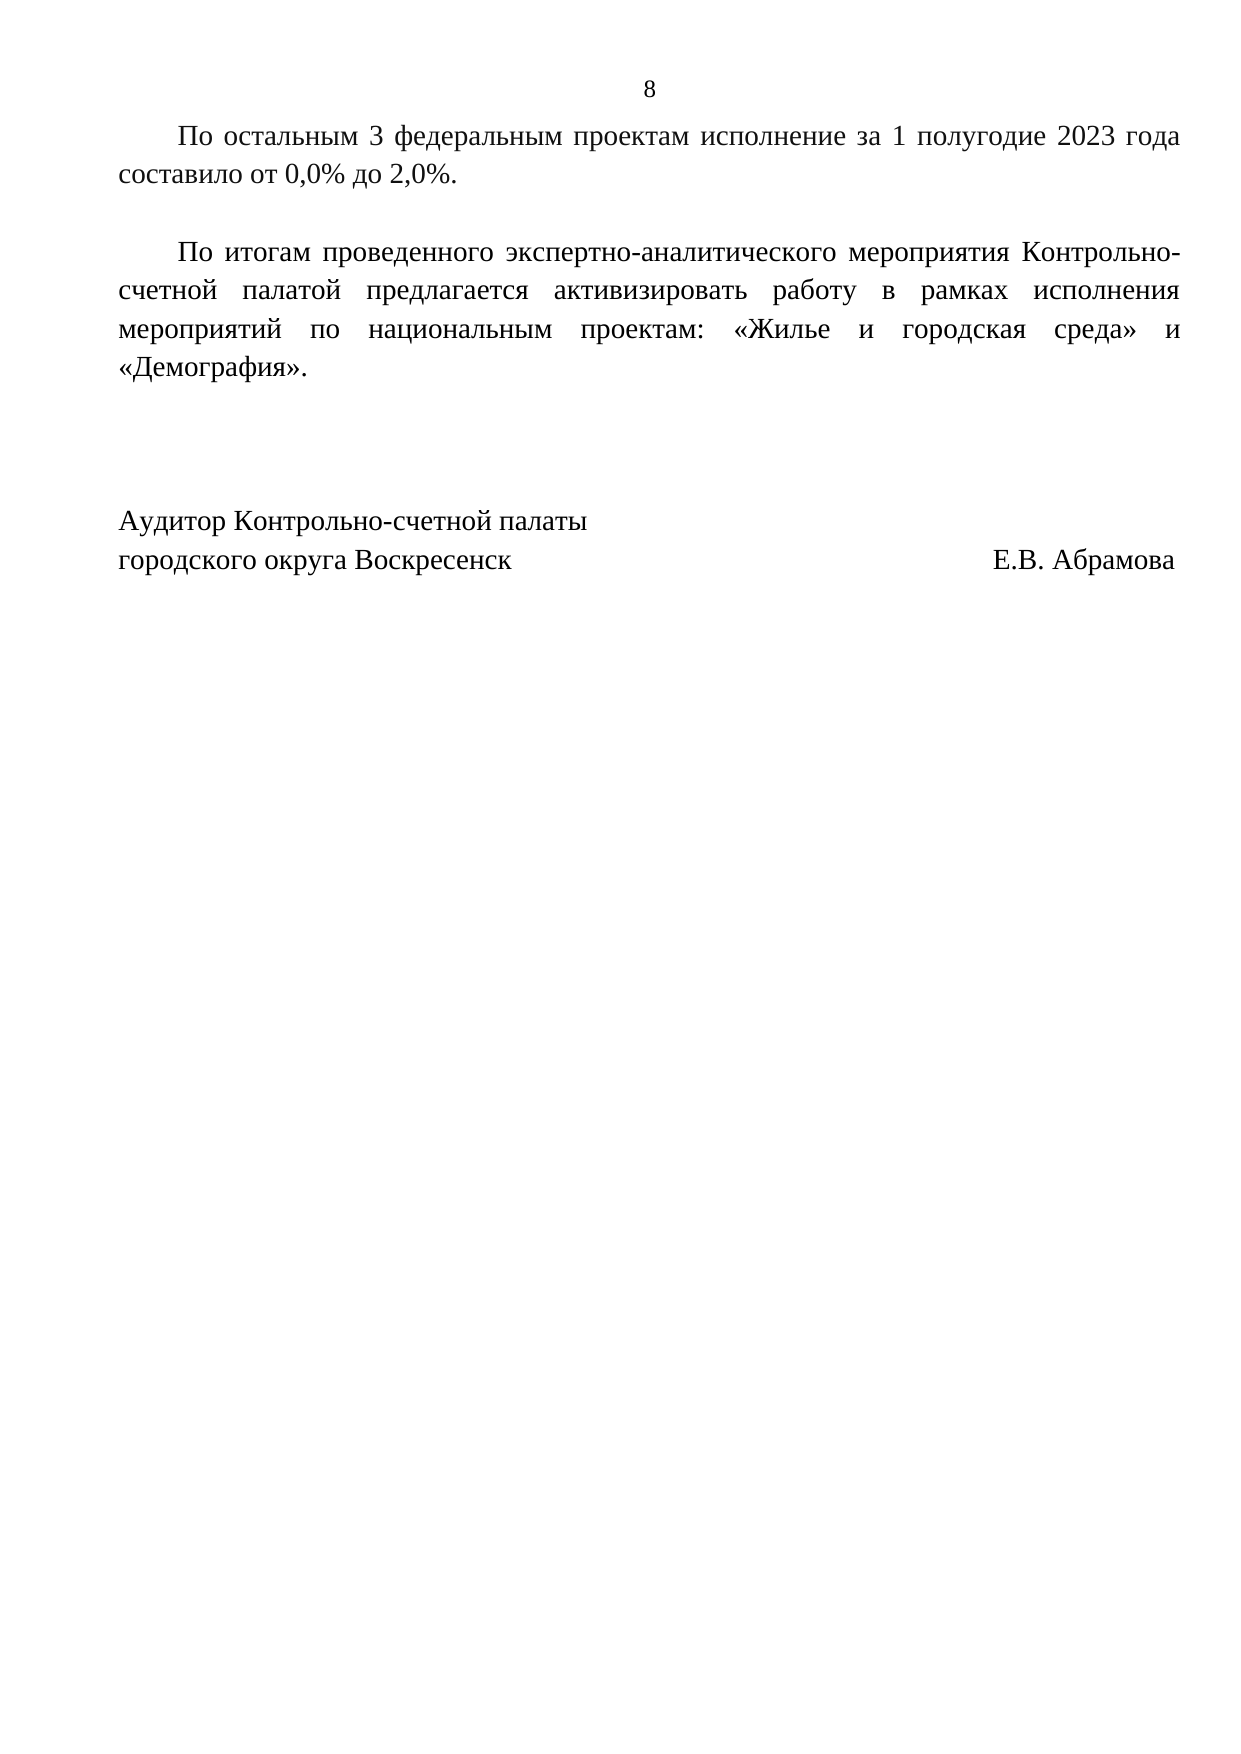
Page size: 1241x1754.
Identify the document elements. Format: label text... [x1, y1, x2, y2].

text По остальным 3 федеральным проектам исполнение за 1 полугодие 2023 года составило от 0,0% до 2,0%. [118, 118, 1181, 190]
text городского округа Воскресенск Е.В. Абрамова [118, 542, 1181, 576]
text По итогам проведенного экспертно-аналитического мероприятия Контрольно-счетной палатой предлагается активизировать работу в рамках исполнения мероприятий по национальным проектам: «Жилье и городская среда» и «Демография». [118, 234, 1181, 383]
text Аудитор Контрольно-счетной палаты [118, 503, 1181, 537]
